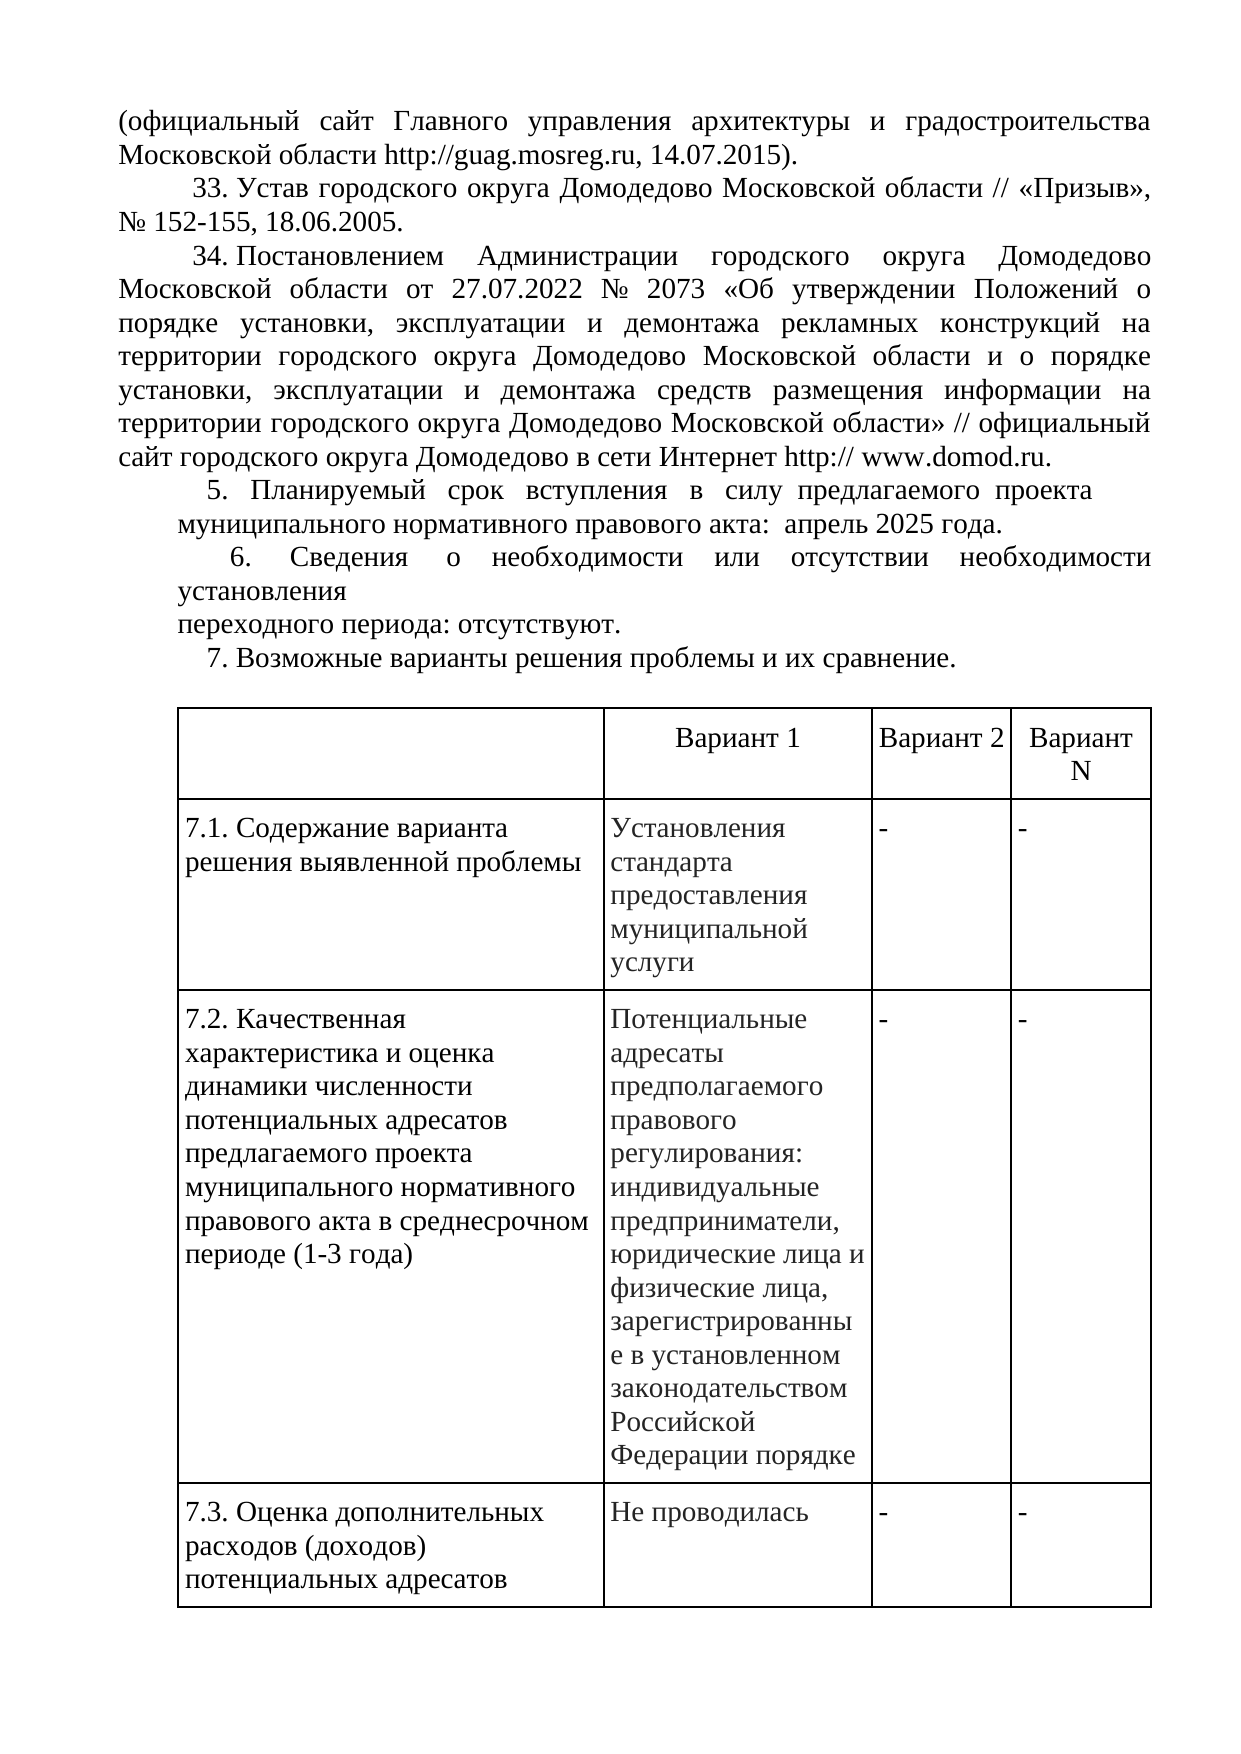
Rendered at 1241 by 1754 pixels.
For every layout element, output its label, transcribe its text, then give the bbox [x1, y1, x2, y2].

text 5. Планируемый срок вступления в силу предлагаемого проекта [177, 472, 1152, 506]
table_header [179, 709, 603, 798]
table_header Вариант 2 [873, 709, 1010, 798]
table_cell 7.1. Содержание варианта решения выявленной проблемы [179, 800, 603, 989]
table_header Вариант N [1012, 709, 1150, 798]
text 7. Возможные варианты решения проблемы и их сравнение. [177, 640, 1152, 674]
table_cell 7.2. Качественная характеристика и оценка динамики численности потенциальных адресатов предлагаемого проекта муниципального нормативного правового акта в среднесрочном периоде (1-3 года) [179, 991, 603, 1482]
list Постановлением Администрации городского округа Домодедово Московской области от 27.07.2022 № 2073 «Об утверждении Положений о порядке установки, эксплуатации и демонтажа рекламных конструкций на территории городского округа Домодедово Московской области и о порядке установки, эксплуатации и демонтажа средств размещения информации на территории городского округа Домодедово Московской области» // официальный сайт городского округа Домодедово в сети Интернет http:// www.domod.ru. [118, 238, 1152, 472]
table_cell - [873, 991, 1010, 1482]
table_cell - [873, 800, 1010, 989]
table_cell - [1012, 1484, 1150, 1606]
table_cell - [873, 1484, 1010, 1606]
list Устав городского округа Домодедово Московской области // «Призыв», № 152-155, 18.06.2005. [118, 171, 1152, 238]
table_cell - [1012, 991, 1150, 1482]
text переходного периода: отсутствуют. [177, 607, 1152, 640]
table_cell Установления стандарта предоставления муниципальной услуги [605, 800, 871, 989]
table_cell Не проводилась [605, 1484, 871, 1606]
table_cell - [1012, 800, 1150, 989]
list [118, 103, 1152, 171]
text 6. Сведения о необходимости или отсутствии необходимости установления [177, 539, 1152, 607]
table_header Вариант 1 [605, 709, 871, 798]
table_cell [179, 1484, 603, 1606]
text муниципального нормативного правового акта: апрель 2025 года. [177, 506, 1152, 539]
table_cell Потенциальные адресаты предполагаемого правового регулирования: индивидуальные предприниматели, юридические лица и физические лица, зарегистрированные в установленном законодательством Российской Федерации порядке [605, 991, 871, 1482]
